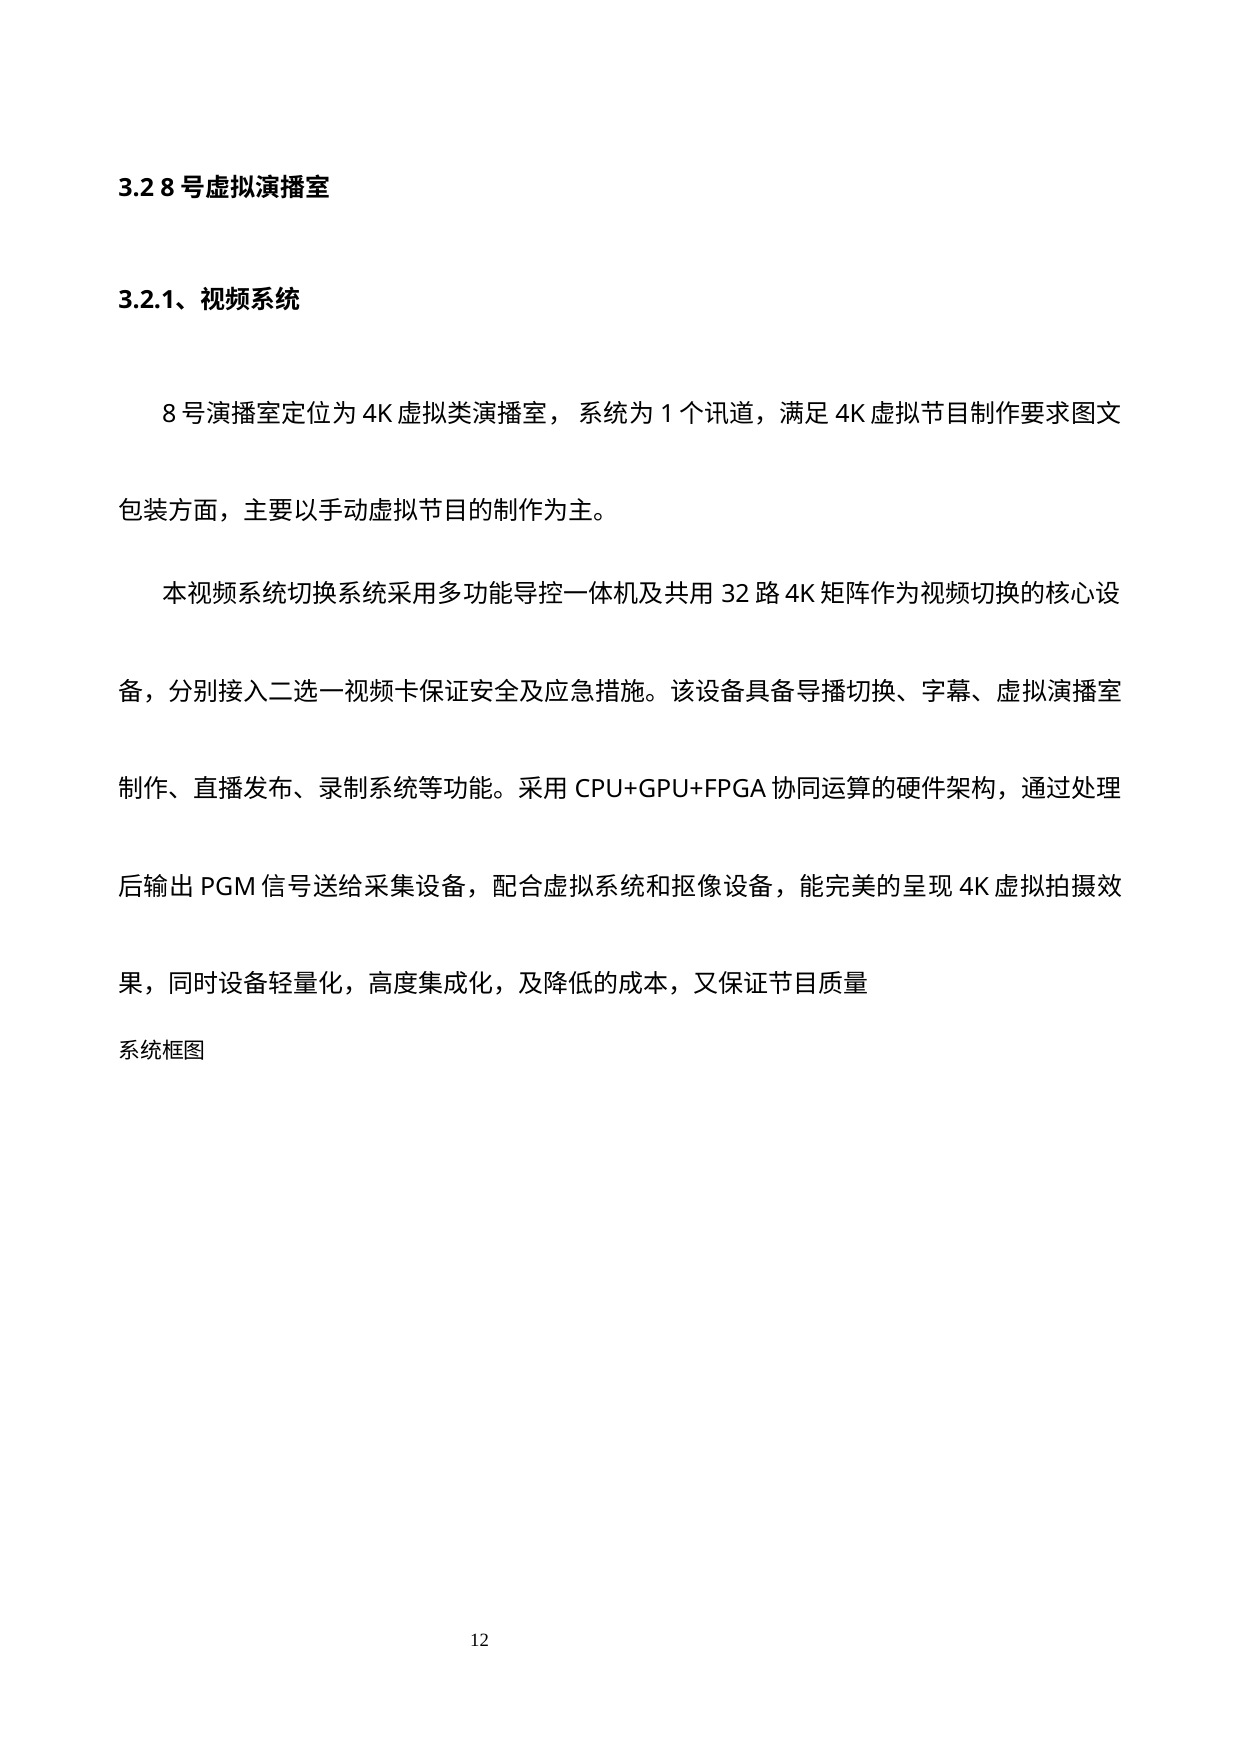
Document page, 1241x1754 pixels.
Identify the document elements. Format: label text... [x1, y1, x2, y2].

subtitle 3.2 8号虚拟演播室 [118, 153, 1122, 218]
subtitle 3.2.1、视频系统 [118, 265, 1122, 330]
text 8号演播室定位为4K虚拟类演播室， 系统为1个讯道，满足4K虚拟节目制作要求图文包装方面，主要以手动虚拟节目的制作为主。 [118, 379, 1122, 541]
text 系统框图 [118, 1032, 1122, 1065]
text 本视频系统切换系统采用多功能导控一体机及共用32路4K矩阵作为视频切换的核心设备，分别接入二选一视频卡保证安全及应急措施。该设备具备导播切换、字幕、虚拟演播室制作、直播发布、录制系统等功能。采用CPU+GPU+FPGA协同运算的硬件架构，通过处理后输出PGM信号送给采集设备，配合虚拟系统和抠像设备，能完美的呈现4K虚拟拍摄效果，同时设备轻量化，高度集成化，及降低的成本，又保证节目质量 [118, 559, 1122, 1014]
